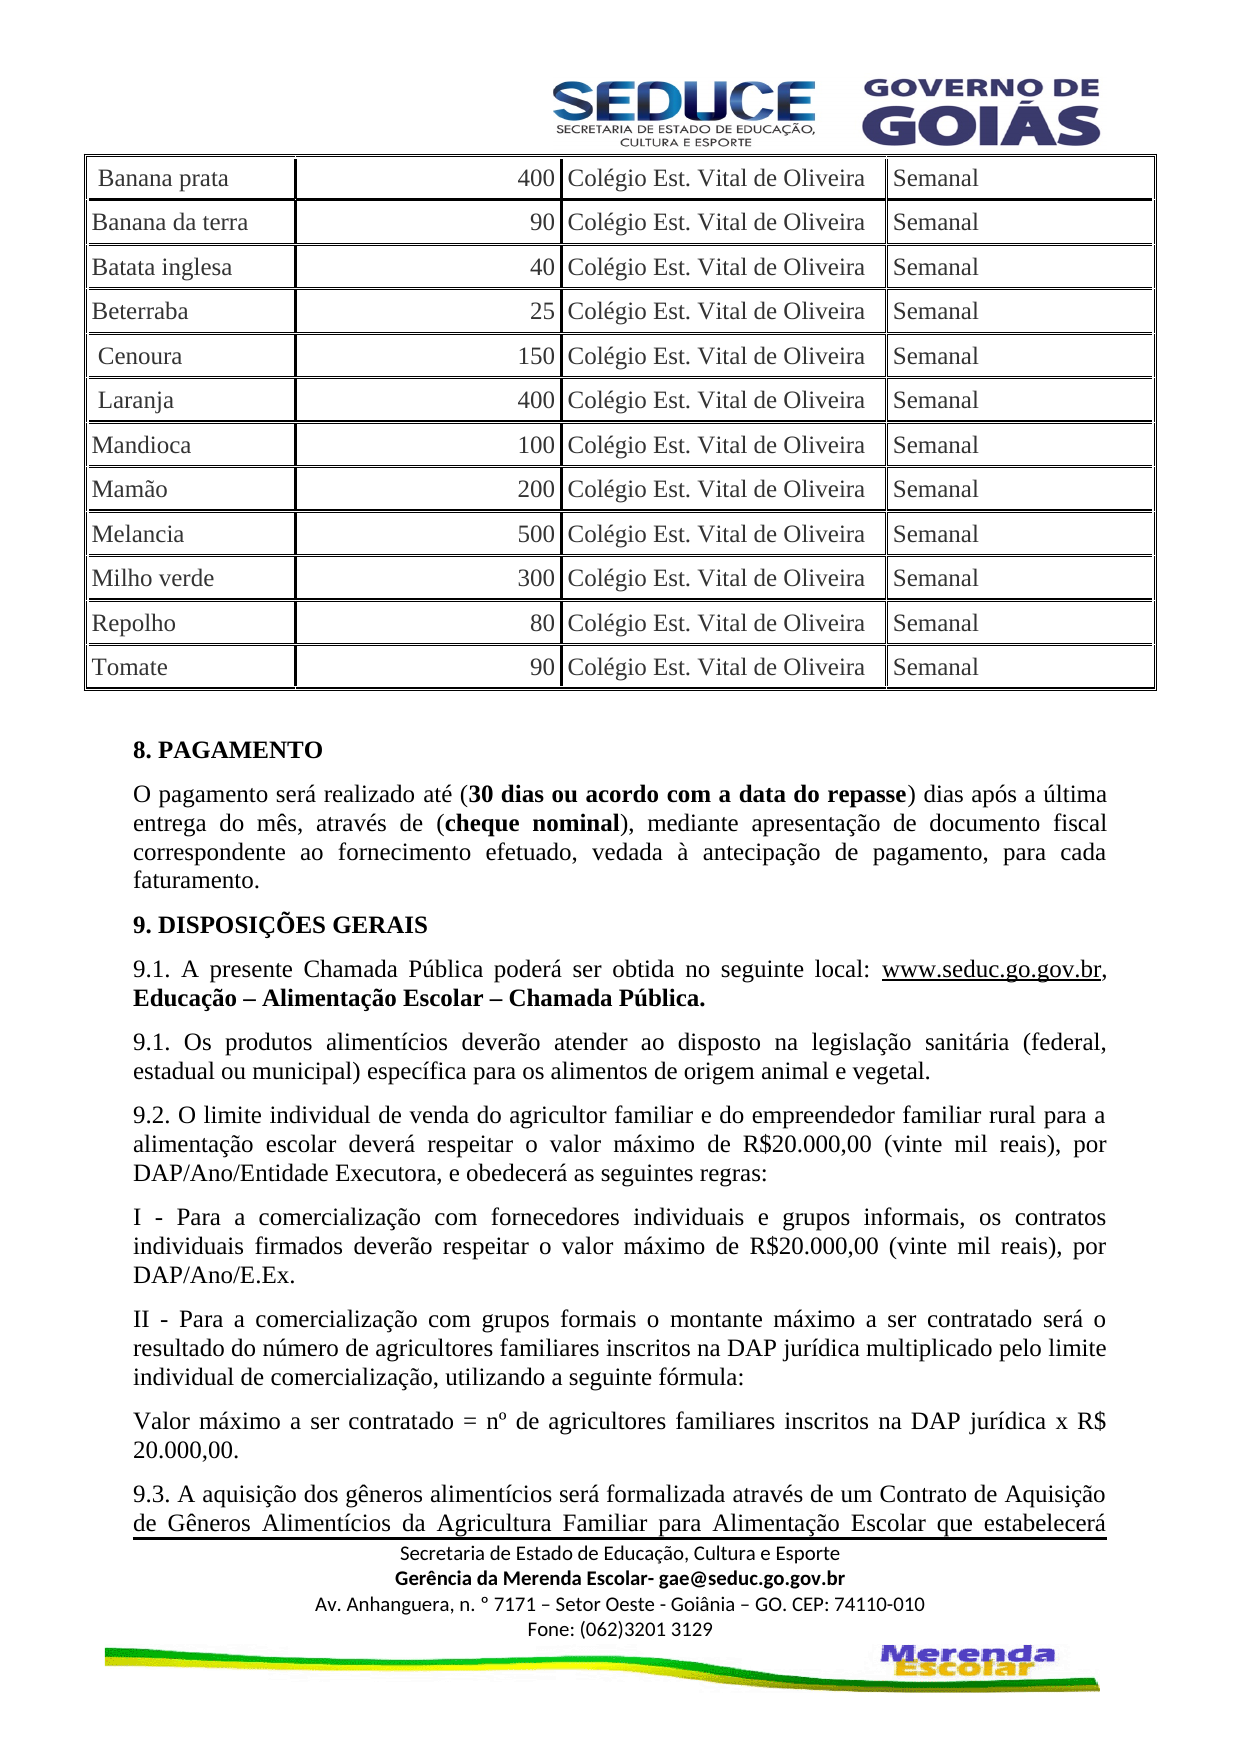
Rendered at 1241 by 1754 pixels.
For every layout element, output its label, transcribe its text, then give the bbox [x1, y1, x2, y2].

table_cell Colégio Est. Vital de Oliveira [563, 557, 885, 598]
table_cell 40 [297, 246, 560, 287]
table_cell Milho verde [85, 554, 295, 598]
picture [552, 73, 1108, 154]
table_cell Beterraba [85, 287, 295, 331]
table_cell Semanal [888, 243, 1154, 287]
table_cell Laranja [85, 376, 295, 420]
text Valor máximo a ser contratado = nº de agricultores familiares inscritos na DAP jurídica x R$ 20.000,00. [133, 1406, 1107, 1463]
table_cell Semanal [888, 509, 1154, 554]
table_cell Semanal [888, 331, 1154, 376]
table_cell 25 [297, 290, 560, 331]
table_cell Banana prata [87, 157, 295, 198]
table_cell 500 [297, 513, 560, 554]
table_cell Colégio Est. Vital de Oliveira [563, 513, 885, 554]
table_cell Colégio Est. Vital de Oliveira [563, 290, 885, 331]
table_cell Colégio Est. Vital de Oliveira [563, 468, 885, 509]
text 9.1. A presente Chamada Pública poderá ser obtida no seguinte local: www.seduc.go.gov.br, Educação – Alimentação Escolar – Chamada Pública. [133, 954, 1107, 1012]
table_cell Semanal [886, 287, 1155, 331]
table_cell 80 [297, 602, 560, 643]
text 8. PAGAMENTO [133, 735, 1107, 763]
table_cell Mamão [85, 465, 295, 509]
table_cell Colégio Est. Vital de Oliveira [563, 602, 885, 643]
table_cell Mandioca [87, 420, 294, 465]
table_cell Colégio Est. Vital de Oliveira [561, 157, 886, 198]
table_cell 150 [297, 335, 560, 376]
table_cell Semanal [888, 598, 1154, 643]
table_cell Semanal [886, 554, 1155, 598]
text 9. DISPOSIÇÕES GERAIS [133, 910, 1107, 938]
table_cell 400 [297, 379, 560, 420]
table_cell 400 [295, 157, 561, 198]
table_cell 200 [297, 468, 560, 509]
table_cell Semanal [886, 157, 1154, 198]
table_cell Repolho [87, 598, 294, 643]
table_cell 90 [295, 646, 561, 687]
table_cell Semanal [886, 643, 1155, 687]
table_cell Colégio Est. Vital de Oliveira [563, 246, 885, 287]
table_cell Semanal [886, 376, 1155, 420]
table_cell 300 [297, 557, 560, 598]
text 9.1. Os produtos alimentícios deverão atender ao disposto na legislação sanitária (federal, estadual ou municipal) específica para os alimentos de origem animal e vegetal. [133, 1027, 1107, 1085]
table_cell Colégio Est. Vital de Oliveira [563, 335, 885, 376]
text II - Para a comercialização com grupos formais o montante máximo a ser contratado será o resultado do número de agricultores familiares inscritos na DAP jurídica multiplicado pelo limite individual de comercialização, utilizando a seguinte fórmula: [133, 1304, 1107, 1390]
table_cell 90 [297, 201, 560, 242]
table_cell Cenoura [87, 331, 294, 376]
text I - Para a comercialização com fornecedores individuais e grupos informais, os contratos individuais firmados deverão respeitar o valor máximo de R$20.000,00 (vinte mil reais), por DAP/Ano/E.Ex. [133, 1202, 1107, 1288]
table_cell Banana da terra [85, 198, 294, 242]
table_cell Semanal [888, 198, 1155, 242]
table_cell Semanal [888, 420, 1154, 465]
table_cell Melancia [87, 509, 294, 554]
text O pagamento será realizado até (30 dias ou acordo com a data do repasse) dias após a última entrega do mês, através de (cheque nominal), mediante apresentação de documento fiscal correspondente ao fornecimento efetuado, vedada à antecipação de pagamento, para cada faturamento. [133, 779, 1107, 894]
text 9.2. O limite individual de venda do agricultor familiar e do empreendedor familiar rural para a alimentação escolar deverá respeitar o valor máximo de R$20.000,00 (vinte mil reais), por DAP/Ano/Entidade Executora, e obedecerá as seguintes regras: [133, 1100, 1107, 1187]
table_cell Colégio Est. Vital de Oliveira [563, 424, 885, 465]
table_cell Batata inglesa [87, 243, 294, 287]
table_cell Colégio Est. Vital de Oliveira [563, 379, 885, 420]
table_cell Semanal [886, 465, 1155, 509]
table_cell Colégio Est. Vital de Oliveira [561, 646, 886, 687]
table_cell Colégio Est. Vital de Oliveira [563, 201, 885, 242]
table_cell 100 [297, 424, 560, 465]
table_cell Tomate [85, 643, 295, 687]
